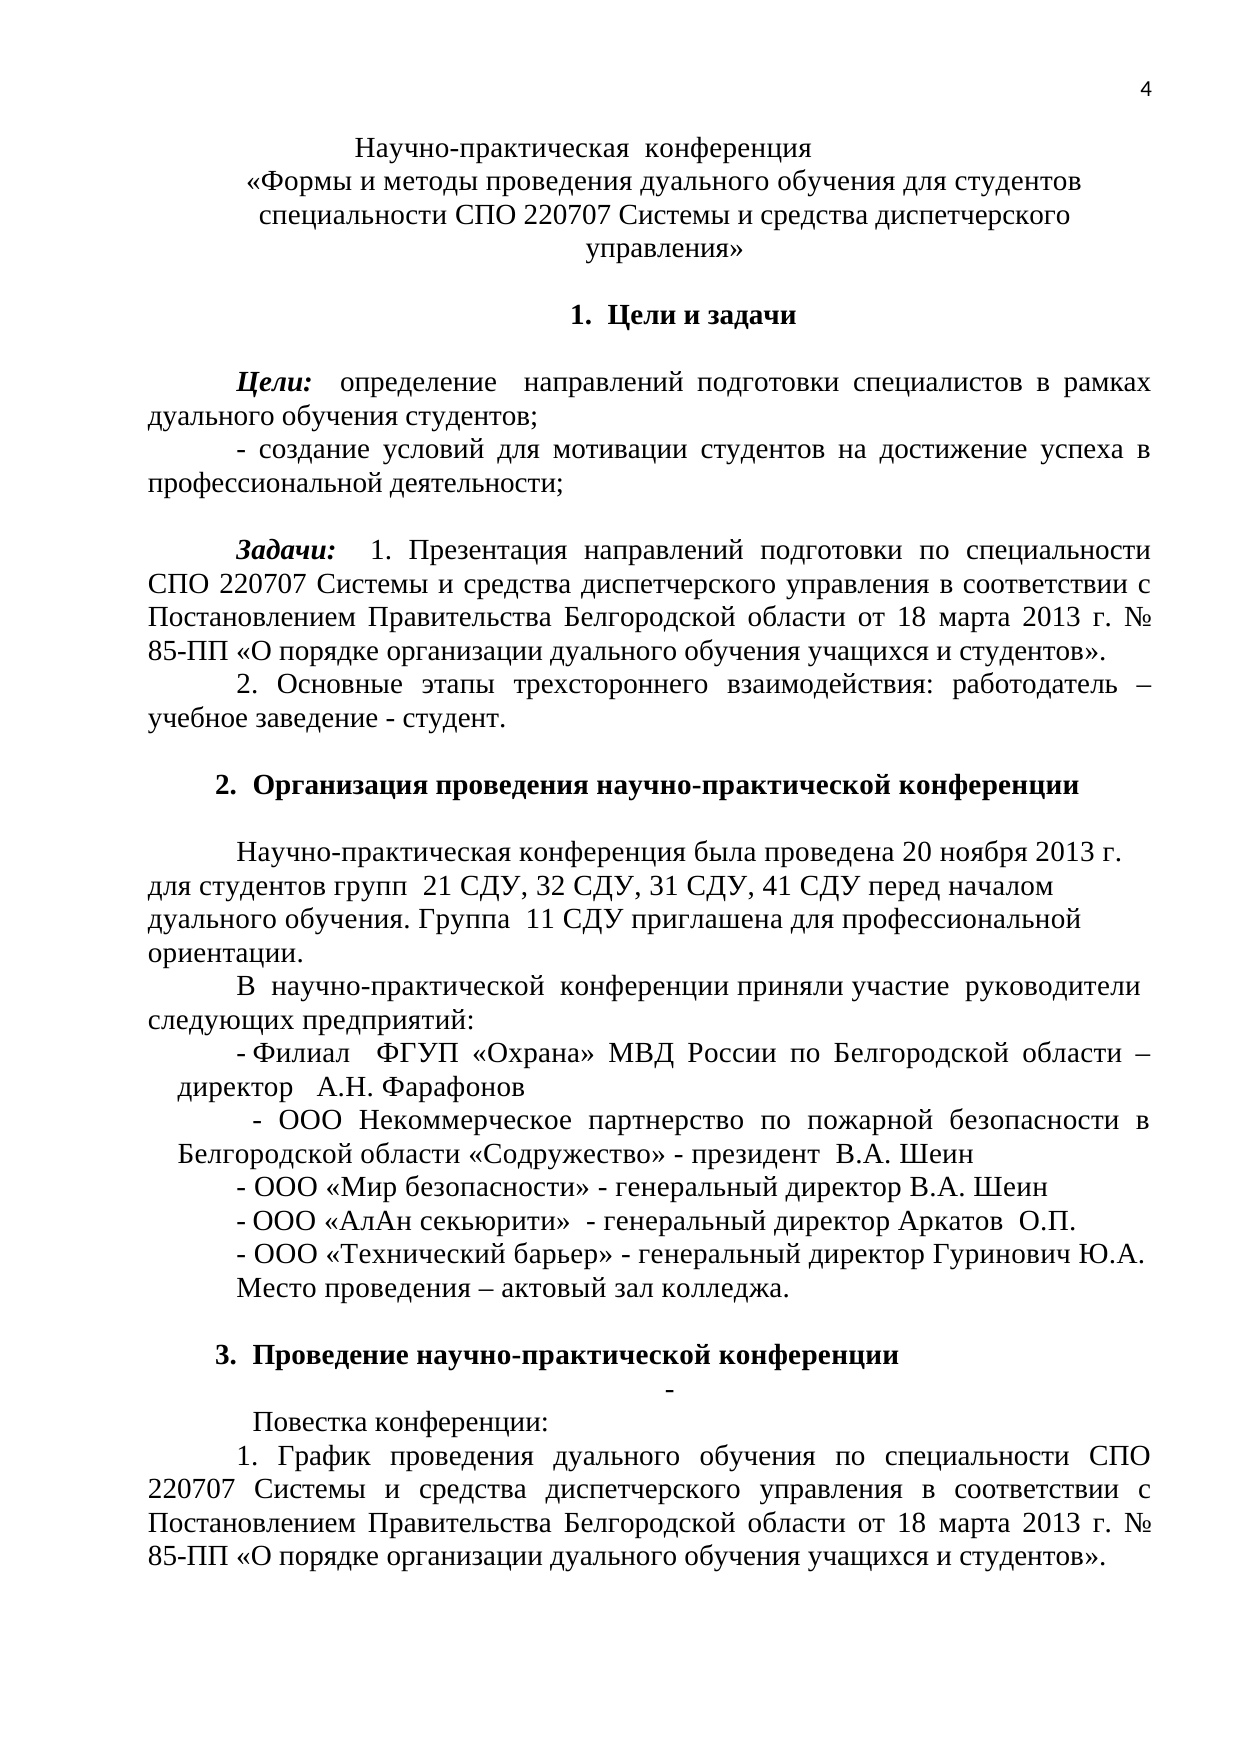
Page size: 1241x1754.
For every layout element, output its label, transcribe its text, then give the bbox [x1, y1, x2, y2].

list Повестка конференции: [252, 1404, 1152, 1438]
list 2. Основные этапы трехстороннего взаимодействия: работодатель – учебное заведение - студент. [148, 666, 1152, 733]
text Место проведения – актовый зал колледжа. [236, 1270, 1152, 1304]
text - ООО «Мир безопасности» - генеральный директор В.А. Шеин [177, 1169, 1152, 1203]
text - создание условий для мотивации студентов на достижение успеха в профессиональной деятельности; [148, 432, 1152, 499]
list ООО «АлАн секьюрити» - генеральный директор Аркатов О.П. [177, 1203, 1152, 1237]
list Филиал ФГУП «Охрана» МВД России по Белгородской области – директор А.Н. Фарафонов [177, 1035, 1152, 1102]
text Задачи: 1. Презентация направлений подготовки по специальности СПО 220707 Системы и средства диспетчерского управления в соответствии с Постановлением Правительства Белгородской области от 18 марта 2013 г. № 85-ПП «О порядке организации дуального обучения учащихся и студентов». [148, 532, 1152, 666]
text Цели: определение направлений подготовки специалистов в рамках дуального обучения студентов; [148, 364, 1152, 432]
text - ООО Некоммерческое партнерство по пожарной безопасности в Белгородской области «Содружество» - президент В.А. Шеин [177, 1102, 1152, 1169]
list Проведение научно-практической конференции [215, 1337, 1152, 1371]
text В научно-практической конференции приняли участие руководители следующих предприятий: [148, 968, 1152, 1035]
list Организация проведения научно-практической конференции [215, 767, 1152, 801]
text Научно-практическая конференция [354, 130, 1152, 163]
text - ООО «Технический барьер» - генеральный директор Гуринович Ю.А. [177, 1237, 1152, 1270]
list Цели и задачи [215, 297, 1152, 331]
text «Формы и методы проведения дуального обучения для студентов специальности СПО 220707 Системы и средства диспетчерского управления» [177, 163, 1152, 264]
text 1. График проведения дуального обучения по специальности СПО 220707 Системы и средства диспетчерского управления в соответствии с Постановлением Правительства Белгородской области от 18 марта 2013 г. № 85-ПП «О порядке организации дуального обучения учащихся и студентов». [148, 1438, 1152, 1572]
text Научно-практическая конференция была проведена 20 ноября 2013 г. для студентов групп 21 СДУ, 32 СДУ, 31 СДУ, 41 СДУ перед началом дуального обучения. Группа 11 СДУ приглашена для профессиональной ориентации. [148, 834, 1152, 968]
